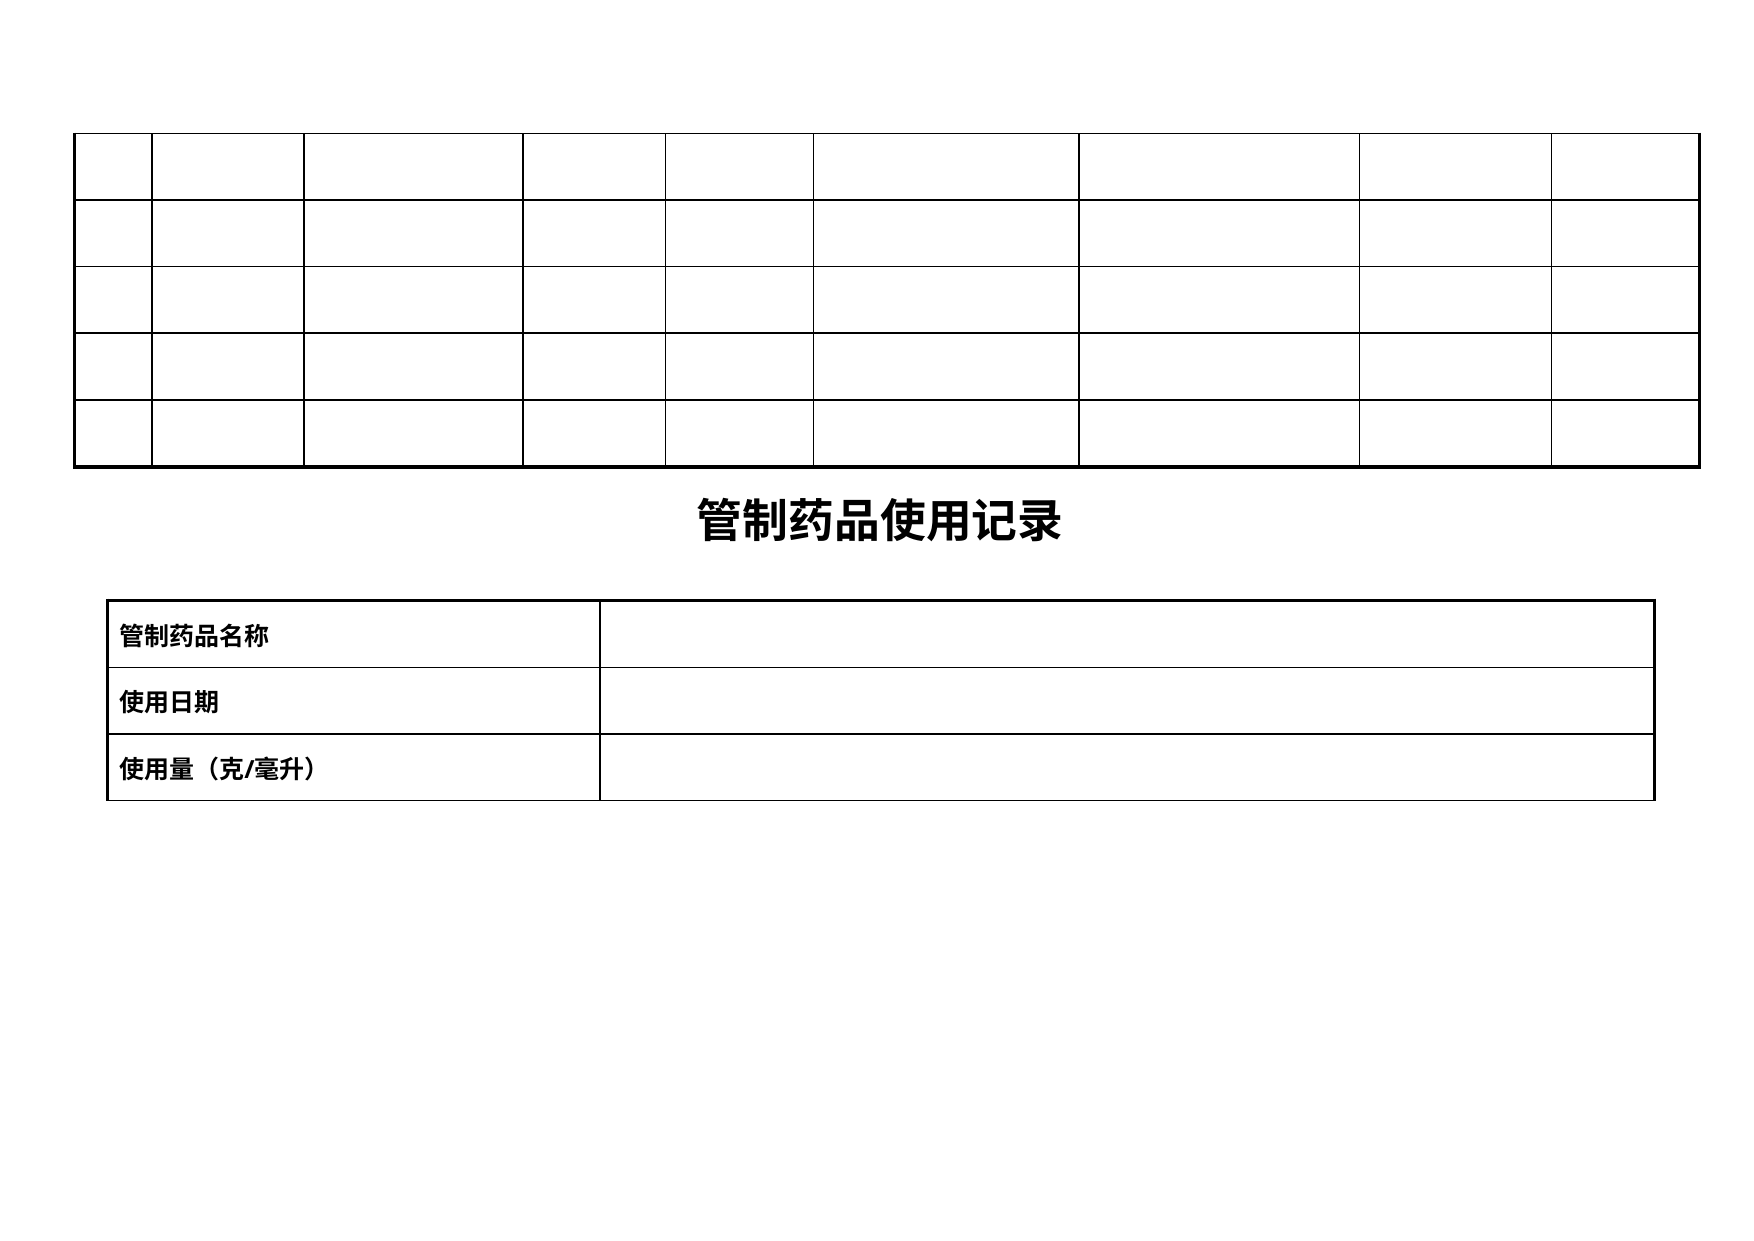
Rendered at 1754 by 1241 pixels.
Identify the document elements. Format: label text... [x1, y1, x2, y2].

table_cell [1080, 401, 1359, 465]
table_cell [1080, 334, 1359, 399]
table_cell [814, 401, 1078, 465]
table_cell [524, 134, 665, 199]
table_cell [1080, 134, 1359, 199]
table_cell [1080, 201, 1359, 266]
table_cell [305, 134, 522, 199]
table_cell [814, 134, 1078, 199]
table_cell [1080, 267, 1359, 332]
table_cell [666, 334, 813, 399]
table_cell [76, 134, 151, 199]
table_cell [666, 201, 813, 266]
table_cell [601, 735, 1653, 800]
table_cell [601, 668, 1653, 733]
table_cell [1552, 401, 1698, 465]
table_cell [666, 134, 813, 199]
table_cell [1360, 334, 1551, 399]
table_cell [76, 334, 151, 399]
table_cell [153, 267, 303, 332]
table_cell [153, 334, 303, 399]
table_cell [814, 201, 1078, 266]
table_header 管制药品名称 [109, 602, 599, 667]
table_cell [153, 401, 303, 465]
table_cell [153, 201, 303, 266]
table_cell [1360, 401, 1551, 465]
table_cell [1360, 201, 1551, 266]
table_cell [76, 267, 151, 332]
table_cell [305, 334, 522, 399]
table_cell [524, 334, 665, 399]
table_cell [1552, 267, 1698, 332]
table_cell [666, 401, 813, 465]
table_cell [1552, 334, 1698, 399]
table_cell [814, 334, 1078, 399]
text 管制药品使用记录 [106, 469, 1653, 566]
table_cell [814, 267, 1078, 332]
table_cell [1360, 134, 1551, 199]
table_cell [1552, 134, 1698, 199]
table_cell [1360, 267, 1551, 332]
table_header [601, 602, 1653, 667]
table_cell [524, 401, 665, 465]
table_cell [1552, 201, 1698, 266]
table_cell [76, 401, 151, 465]
table_cell [305, 201, 522, 266]
table_cell 使用量（克/毫升） [109, 735, 599, 800]
table_cell [524, 267, 665, 332]
table_cell 使用日期 [109, 668, 599, 733]
table_cell [305, 401, 522, 465]
table_cell [153, 134, 303, 199]
table_cell [524, 201, 665, 266]
table_cell [76, 201, 151, 266]
table_cell [666, 267, 813, 332]
table_cell [305, 267, 522, 332]
